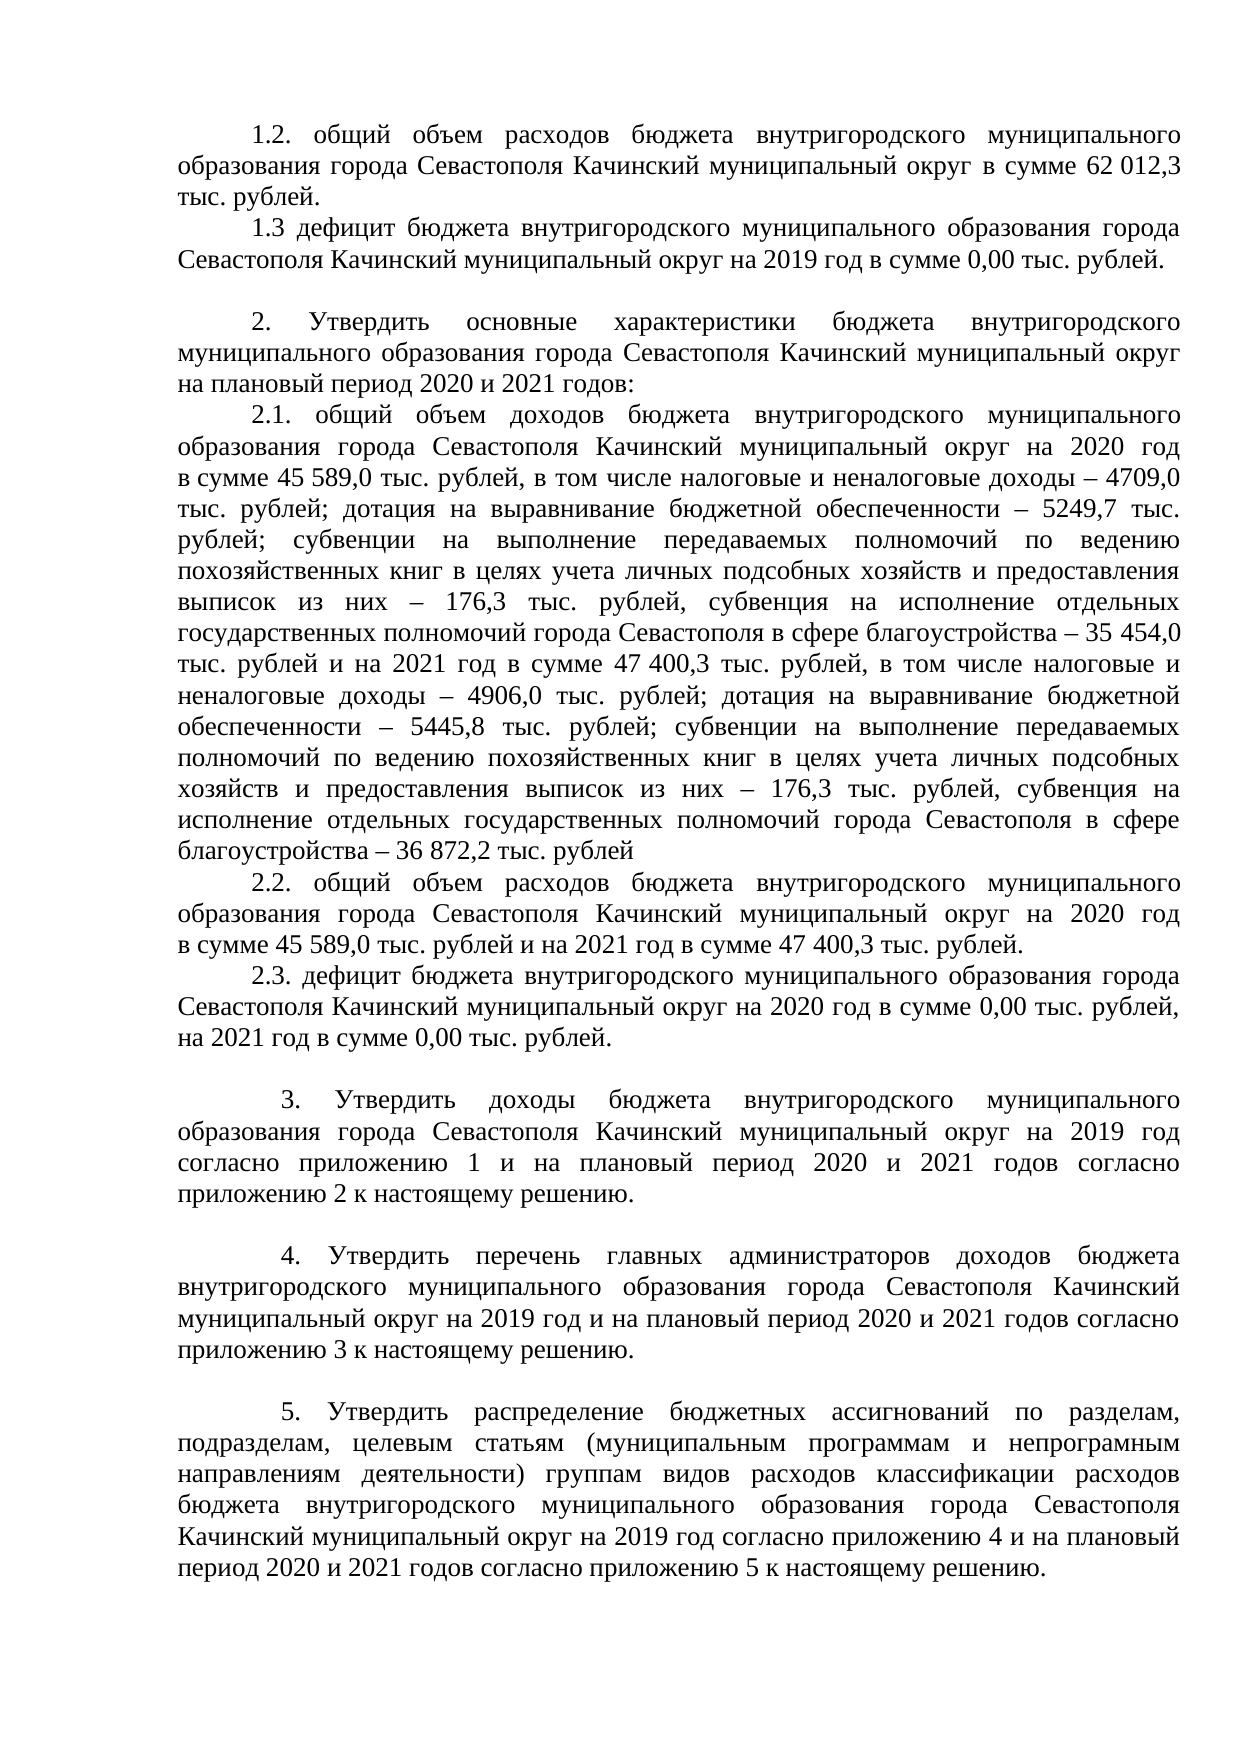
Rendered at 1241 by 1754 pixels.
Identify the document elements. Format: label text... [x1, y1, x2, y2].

text 2.1. общий объем доходов бюджета внутригородского муниципального образования города Севастополя Качинский муниципальный округ на 2020 год в сумме 45 589,0 тыс. рублей, в том числе налоговые и неналоговые доходы – 4709,0 тыс. рублей; дотация на выравнивание бюджетной обеспеченности – 5249,7 тыс. рублей; субвенции на выполнение передаваемых полномочий по ведению похозяйственных книг в целях учета личных подсобных хозяйств и предоставления выписок из них – 176,3 тыс. рублей, субвенция на исполнение отдельных государственных полномочий города Севастополя в сфере благоустройства – 35 454,0 тыс. рублей и на 2021 год в сумме 47 400,3 тыс. рублей, в том числе налоговые и неналоговые доходы – 4906,0 тыс. рублей; дотация на выравнивание бюджетной обеспеченности – 5445,8 тыс. рублей; субвенции на выполнение передаваемых полномочий по ведению похозяйственных книг в целях учета личных подсобных хозяйств и предоставления выписок из них – 176,3 тыс. рублей, субвенция на исполнение отдельных государственных полномочий города Севастополя в сфере благоустройства – 36 872,2 тыс. рублей [177, 398, 1181, 866]
text 1.2. общий объем расходов бюджета внутригородского муниципального образования города Севастополя Качинский муниципальный округ в сумме 62 012,3 тыс. рублей. [177, 118, 1181, 212]
text 4. Утвердить перечень главных администраторов доходов бюджета внутригородского муниципального образования города Севастополя Качинский муниципальный округ на 2019 год и на плановый период 2020 и 2021 годов согласно приложению 3 к настоящему решению. [177, 1239, 1181, 1364]
text 2.3. дефицит бюджета внутригородского муниципального образования города Севастополя Качинский муниципальный округ на 2020 год в сумме 0,00 тыс. рублей, на 2021 год в сумме 0,00 тыс. рублей. [177, 959, 1181, 1052]
text 2. Утвердить основные характеристики бюджета внутригородского муниципального образования города Севастополя Качинский муниципальный округ на плановый период 2020 и 2021 годов: [177, 305, 1181, 398]
text 5. Утвердить распределение бюджетных ассигнований по разделам, подразделам, целевым статьям (муниципальным программам и непрограмным направлениям деятельности) группам видов расходов классификации расходов бюджета внутригородского муниципального образования города Севастополя Качинский муниципальный округ на 2019 год согласно приложению 4 и на плановый период 2020 и 2021 годов согласно приложению 5 к настоящему решению. [177, 1395, 1181, 1582]
text 1.3 дефицит бюджета внутригородского муниципального образования города Севастополя Качинский муниципальный округ на 2019 год в сумме 0,00 тыс. рублей. [177, 212, 1181, 274]
text 3. Утвердить доходы бюджета внутригородского муниципального образования города Севастополя Качинский муниципальный округ на 2019 год согласно приложению 1 и на плановый период 2020 и 2021 годов согласно приложению 2 к настоящему решению. [177, 1084, 1181, 1208]
text 2.2. общий объем расходов бюджета внутригородского муниципального образования города Севастополя Качинский муниципальный округ на 2020 год в сумме 45 589,0 тыс. рублей и на 2021 год в сумме 47 400,3 тыс. рублей. [177, 866, 1181, 959]
